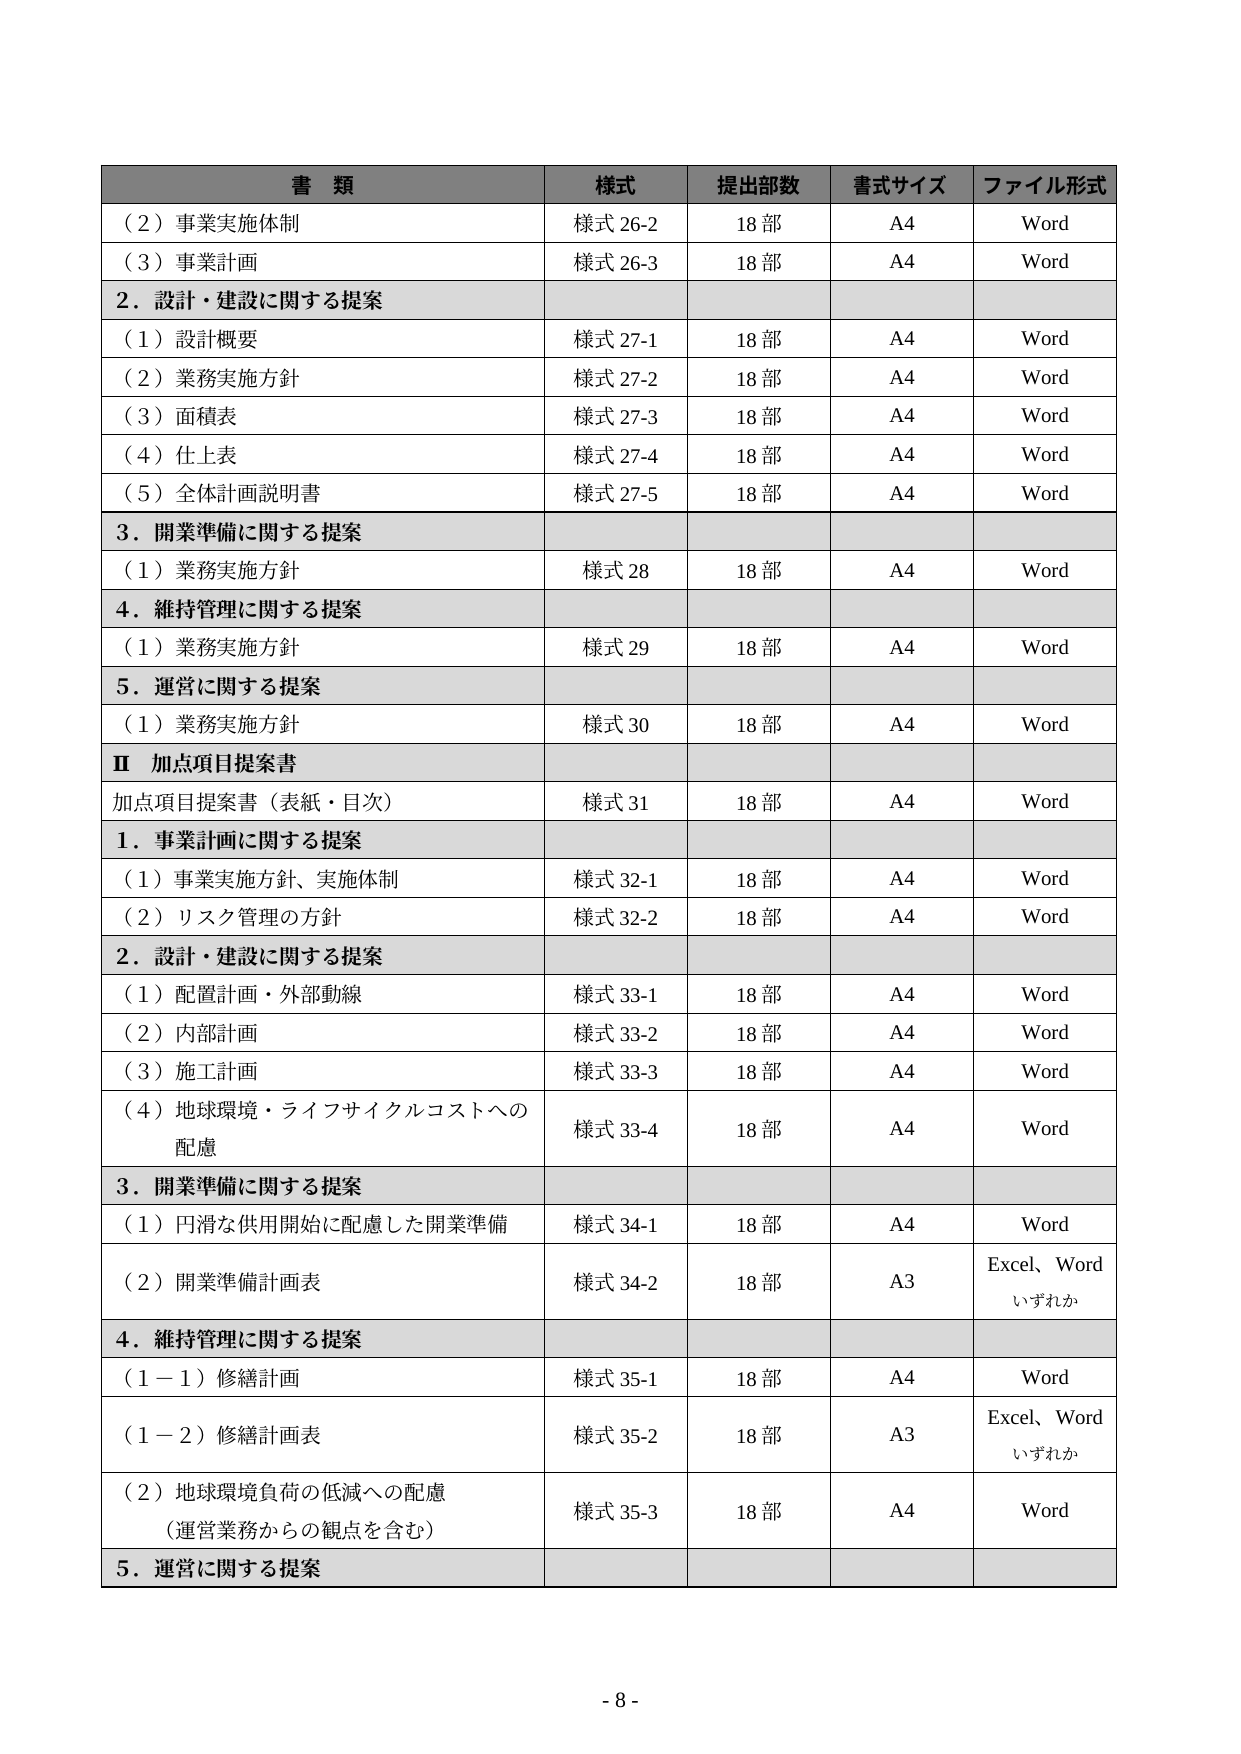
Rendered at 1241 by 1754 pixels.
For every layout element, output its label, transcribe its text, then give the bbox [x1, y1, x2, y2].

table_cell [688, 744, 830, 781]
table_cell 様式34-2 [545, 1244, 687, 1319]
table_cell 様式31 [545, 782, 687, 820]
table_cell Word [974, 1473, 1116, 1548]
table_cell [974, 1549, 1116, 1586]
table_cell [545, 744, 687, 781]
table_cell ２．設計・建設に関する提案 [102, 936, 544, 974]
table_cell （３）面積表 [102, 397, 544, 434]
table_cell [545, 1549, 687, 1586]
table_cell 様式27-4 [545, 435, 687, 473]
table_cell Word [974, 975, 1116, 1012]
table_cell A4 [831, 705, 973, 743]
table_cell （１）円滑な供用開始に配慮した開業準備 [102, 1205, 544, 1243]
table_cell （３）事業計画 [102, 243, 544, 280]
table_cell 加点項目提案書（表紙・目次） [102, 782, 544, 820]
table_cell [974, 821, 1116, 858]
table_cell [688, 1320, 830, 1357]
table_cell [688, 936, 830, 974]
table_cell [688, 667, 830, 704]
table_cell Word [974, 705, 1116, 743]
table_cell （２）リスク管理の方針 [102, 898, 544, 935]
table_cell ５．運営に関する提案 [102, 1549, 544, 1586]
table_cell [545, 590, 687, 627]
table_cell 18部 [688, 320, 830, 357]
table_cell A4 [831, 204, 973, 242]
table_cell A3 [831, 1244, 973, 1319]
table_cell 様式33-2 [545, 1014, 687, 1051]
table_cell Word [974, 551, 1116, 588]
table_cell 18部 [688, 358, 830, 396]
table_cell 18部 [688, 474, 830, 511]
table_cell Excel、Word いずれか [974, 1244, 1116, 1319]
table_cell Excel、Word いずれか [974, 1397, 1116, 1472]
table_cell [688, 590, 830, 627]
table_header 書 類 [102, 166, 544, 203]
table_cell 18部 [688, 435, 830, 473]
table_cell 様式28 [545, 551, 687, 588]
table_cell 様式26-3 [545, 243, 687, 280]
table_cell 18部 [688, 1244, 830, 1319]
table_cell 18部 [688, 397, 830, 434]
table_cell [688, 1167, 830, 1204]
table_cell （２）地球環境負荷の低減への配慮 （運営業務からの観点を含む） [102, 1473, 544, 1548]
table_cell 18部 [688, 1397, 830, 1472]
table_cell 18部 [688, 1205, 830, 1243]
table_cell 18部 [688, 705, 830, 743]
table_cell 様式34-1 [545, 1205, 687, 1243]
table_cell A4 [831, 1091, 973, 1166]
table_cell （５）全体計画説明書 [102, 474, 544, 511]
table_cell [831, 1320, 973, 1357]
table_cell [545, 513, 687, 550]
table_cell [545, 1320, 687, 1357]
table_cell Word [974, 474, 1116, 511]
table_cell Word [974, 1205, 1116, 1243]
table_cell 様式27-5 [545, 474, 687, 511]
table_cell 18部 [688, 1473, 830, 1548]
table_cell Word [974, 782, 1116, 820]
table_cell （３）施工計画 [102, 1052, 544, 1089]
table_cell （２）開業準備計画表 [102, 1244, 544, 1319]
table_cell [831, 744, 973, 781]
table_cell [545, 821, 687, 858]
table_cell （１）設計概要 [102, 320, 544, 357]
table_cell [831, 821, 973, 858]
table_cell 様式33-1 [545, 975, 687, 1012]
table_cell [831, 667, 973, 704]
table_cell 様式35-3 [545, 1473, 687, 1548]
table_cell A4 [831, 782, 973, 820]
table_cell Word [974, 435, 1116, 473]
table_cell Word [974, 243, 1116, 280]
table_cell Word [974, 1014, 1116, 1051]
table_cell [974, 513, 1116, 550]
table_cell （１－２）修繕計画表 [102, 1397, 544, 1472]
table_cell Word [974, 204, 1116, 242]
table_cell A3 [831, 1397, 973, 1472]
table_cell 様式29 [545, 628, 687, 666]
table_header 提出部数 [688, 166, 830, 203]
table_cell [974, 936, 1116, 974]
table_cell ４．維持管理に関する提案 [102, 590, 544, 627]
table_cell 18部 [688, 243, 830, 280]
table_cell 様式35-2 [545, 1397, 687, 1472]
table_cell [974, 744, 1116, 781]
table_cell Word [974, 859, 1116, 897]
table_cell A4 [831, 358, 973, 396]
table_cell [831, 513, 973, 550]
table_cell （１）業務実施方針 [102, 628, 544, 666]
table_cell [545, 281, 687, 319]
table_cell （１－１）修繕計画 [102, 1358, 544, 1396]
table_cell A4 [831, 1014, 973, 1051]
table_cell 様式27-3 [545, 397, 687, 434]
table_cell （１）事業実施方針、実施体制 [102, 859, 544, 897]
table_cell （１）業務実施方針 [102, 551, 544, 588]
table_cell Word [974, 898, 1116, 935]
table_cell [545, 667, 687, 704]
table_cell 18部 [688, 859, 830, 897]
table_cell Word [974, 1052, 1116, 1089]
table_cell （２）業務実施方針 [102, 358, 544, 396]
table_header 様式 [545, 166, 687, 203]
table_cell ３．開業準備に関する提案 [102, 513, 544, 550]
table_cell Word [974, 628, 1116, 666]
table_cell （４）仕上表 [102, 435, 544, 473]
table_cell 18部 [688, 1052, 830, 1089]
table_cell 様式33-3 [545, 1052, 687, 1089]
table_cell [688, 1549, 830, 1586]
table_cell 様式27-2 [545, 358, 687, 396]
table_cell 18部 [688, 628, 830, 666]
table_header ファイル形式 [974, 166, 1116, 203]
table_cell Word [974, 358, 1116, 396]
table_cell ５．運営に関する提案 [102, 667, 544, 704]
table_cell １．事業計画に関する提案 [102, 821, 544, 858]
table_cell [831, 936, 973, 974]
table_cell ２．設計・建設に関する提案 [102, 281, 544, 319]
table_cell A4 [831, 1473, 973, 1548]
table_cell [974, 1167, 1116, 1204]
table_cell （２）事業実施体制 [102, 204, 544, 242]
table_cell [831, 281, 973, 319]
table_cell 様式32-1 [545, 859, 687, 897]
table_cell 18部 [688, 204, 830, 242]
table_cell 18部 [688, 1358, 830, 1396]
table_cell A4 [831, 243, 973, 280]
table_cell [688, 513, 830, 550]
table_cell A4 [831, 628, 973, 666]
table_cell Ⅱ 加点項目提案書 [102, 744, 544, 781]
table_cell [831, 590, 973, 627]
table_cell 様式30 [545, 705, 687, 743]
table_cell [974, 281, 1116, 319]
table_cell 18部 [688, 898, 830, 935]
table_cell Word [974, 1091, 1116, 1166]
table_cell [974, 590, 1116, 627]
table_cell 様式35-1 [545, 1358, 687, 1396]
table_cell （２）内部計画 [102, 1014, 544, 1051]
table_cell [831, 1549, 973, 1586]
table_cell ３．開業準備に関する提案 [102, 1167, 544, 1204]
table_cell [974, 667, 1116, 704]
table_cell A4 [831, 859, 973, 897]
table_cell （４）地球環境・ライフサイクルコストへの 配慮 [102, 1091, 544, 1166]
table_cell [831, 1167, 973, 1204]
table_cell 18部 [688, 1014, 830, 1051]
table_cell ４．維持管理に関する提案 [102, 1320, 544, 1357]
table_cell （１）配置計画・外部動線 [102, 975, 544, 1012]
table_cell A4 [831, 898, 973, 935]
table_cell （１）業務実施方針 [102, 705, 544, 743]
table_header 書式サイズ [831, 166, 973, 203]
table_cell Word [974, 320, 1116, 357]
table_cell 様式33-4 [545, 1091, 687, 1166]
table_cell A4 [831, 435, 973, 473]
table_cell A4 [831, 397, 973, 434]
table_cell 18部 [688, 551, 830, 588]
table_cell A4 [831, 1205, 973, 1243]
table_cell A4 [831, 474, 973, 511]
table_cell 18部 [688, 782, 830, 820]
table_cell [688, 281, 830, 319]
table_cell Word [974, 397, 1116, 434]
table_cell A4 [831, 1052, 973, 1089]
table_cell 18部 [688, 1091, 830, 1166]
table_cell A4 [831, 320, 973, 357]
table_cell [545, 1167, 687, 1204]
table_cell [974, 1320, 1116, 1357]
table_cell A4 [831, 975, 973, 1012]
table_cell [545, 936, 687, 974]
table_cell 様式32-2 [545, 898, 687, 935]
table_cell [688, 821, 830, 858]
table_cell A4 [831, 551, 973, 588]
table_cell 様式26-2 [545, 204, 687, 242]
table_cell 様式27-1 [545, 320, 687, 357]
table_cell A4 [831, 1358, 973, 1396]
table_cell Word [974, 1358, 1116, 1396]
table_cell 18部 [688, 975, 830, 1012]
